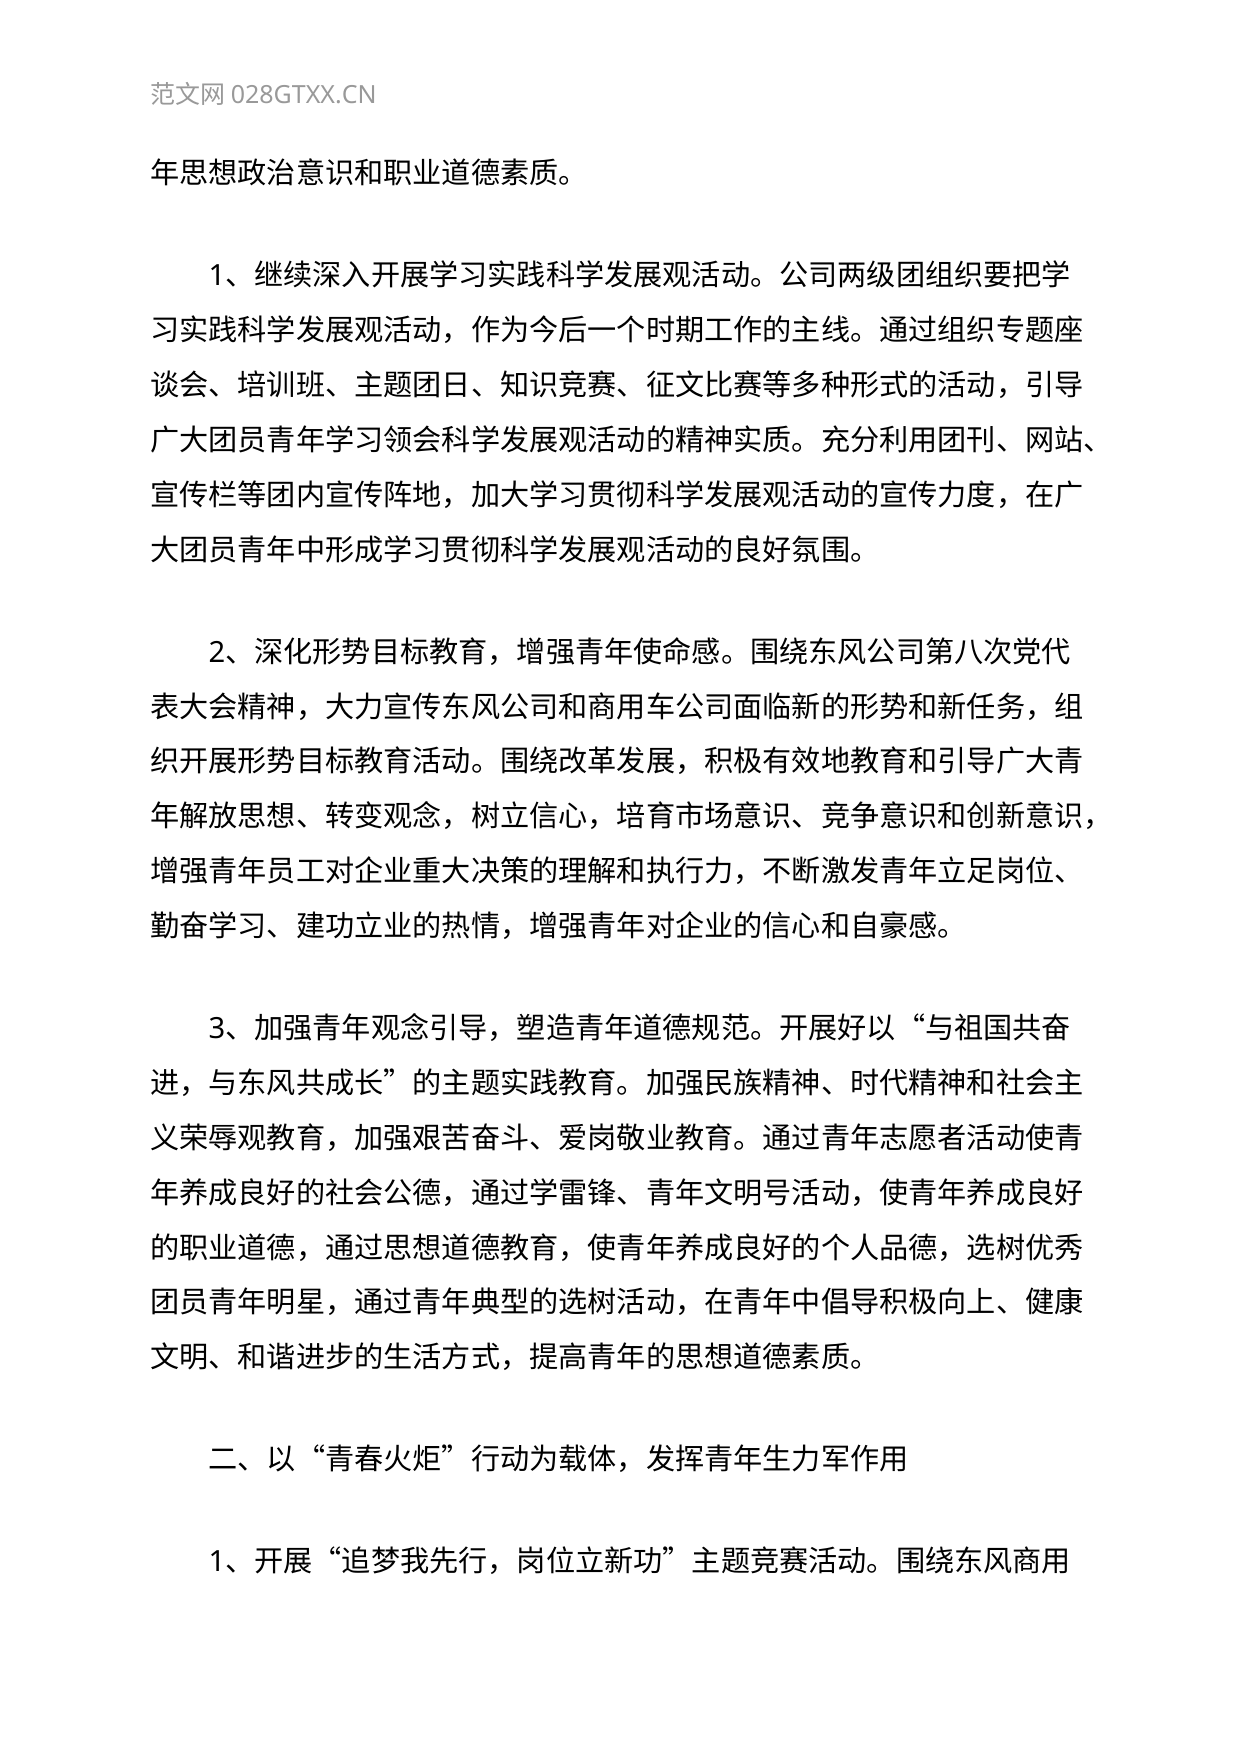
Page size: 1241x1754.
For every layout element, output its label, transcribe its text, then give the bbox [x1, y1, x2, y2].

text 2、深化形势目标教育，增强青年使命感。围绕东风公司第八次党代表大会精神，大力宣传东风公司和商用车公司面临新的形势和新任务，组织开展形势目标教育活动。围绕改革发展，积极有效地教育和引导广大青年解放思想、转变观念，树立信心，培育市场意识、竞争意识和创新意识，增强青年员工对企业重大决策的理解和执行力，不断激发青年立足岗位、勤奋学习、建功立业的热情，增强青年对企业的信心和自豪感。 [150, 628, 1090, 945]
text 二、以“青春火炬”行动为载体，发挥青年生力军作用 [150, 1436, 1090, 1478]
text 1、继续深入开展学习实践科学发展观活动。公司两级团组织要把学习实践科学发展观活动，作为今后一个时期工作的主线。通过组织专题座谈会、培训班、主题团日、知识竞赛、征文比赛等多种形式的活动，引导广大团员青年学习领会科学发展观活动的精神实质。充分利用团刊、网站、宣传栏等团内宣传阵地，加大学习贯彻科学发展观活动的宣传力度，在广大团员青年中形成学习贯彻科学发展观活动的良好氛围。 [150, 252, 1090, 569]
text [150, 1537, 1090, 1580]
text 3、加强青年观念引导，塑造青年道德规范。开展好以“与祖国共奋进，与东风共成长”的主题实践教育。加强民族精神、时代精神和社会主义荣辱观教育，加强艰苦奋斗、爱岗敬业教育。通过青年志愿者活动使青年养成良好的社会公德，通过学雷锋、青年文明号活动，使青年养成良好的职业道德，通过思想道德教育，使青年养成良好的个人品德，选树优秀团员青年明星，通过青年典型的选树活动，在青年中倡导积极向上、健康文明、和谐进步的生活方式，提高青年的思想道德素质。 [150, 1004, 1090, 1376]
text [150, 150, 1090, 192]
